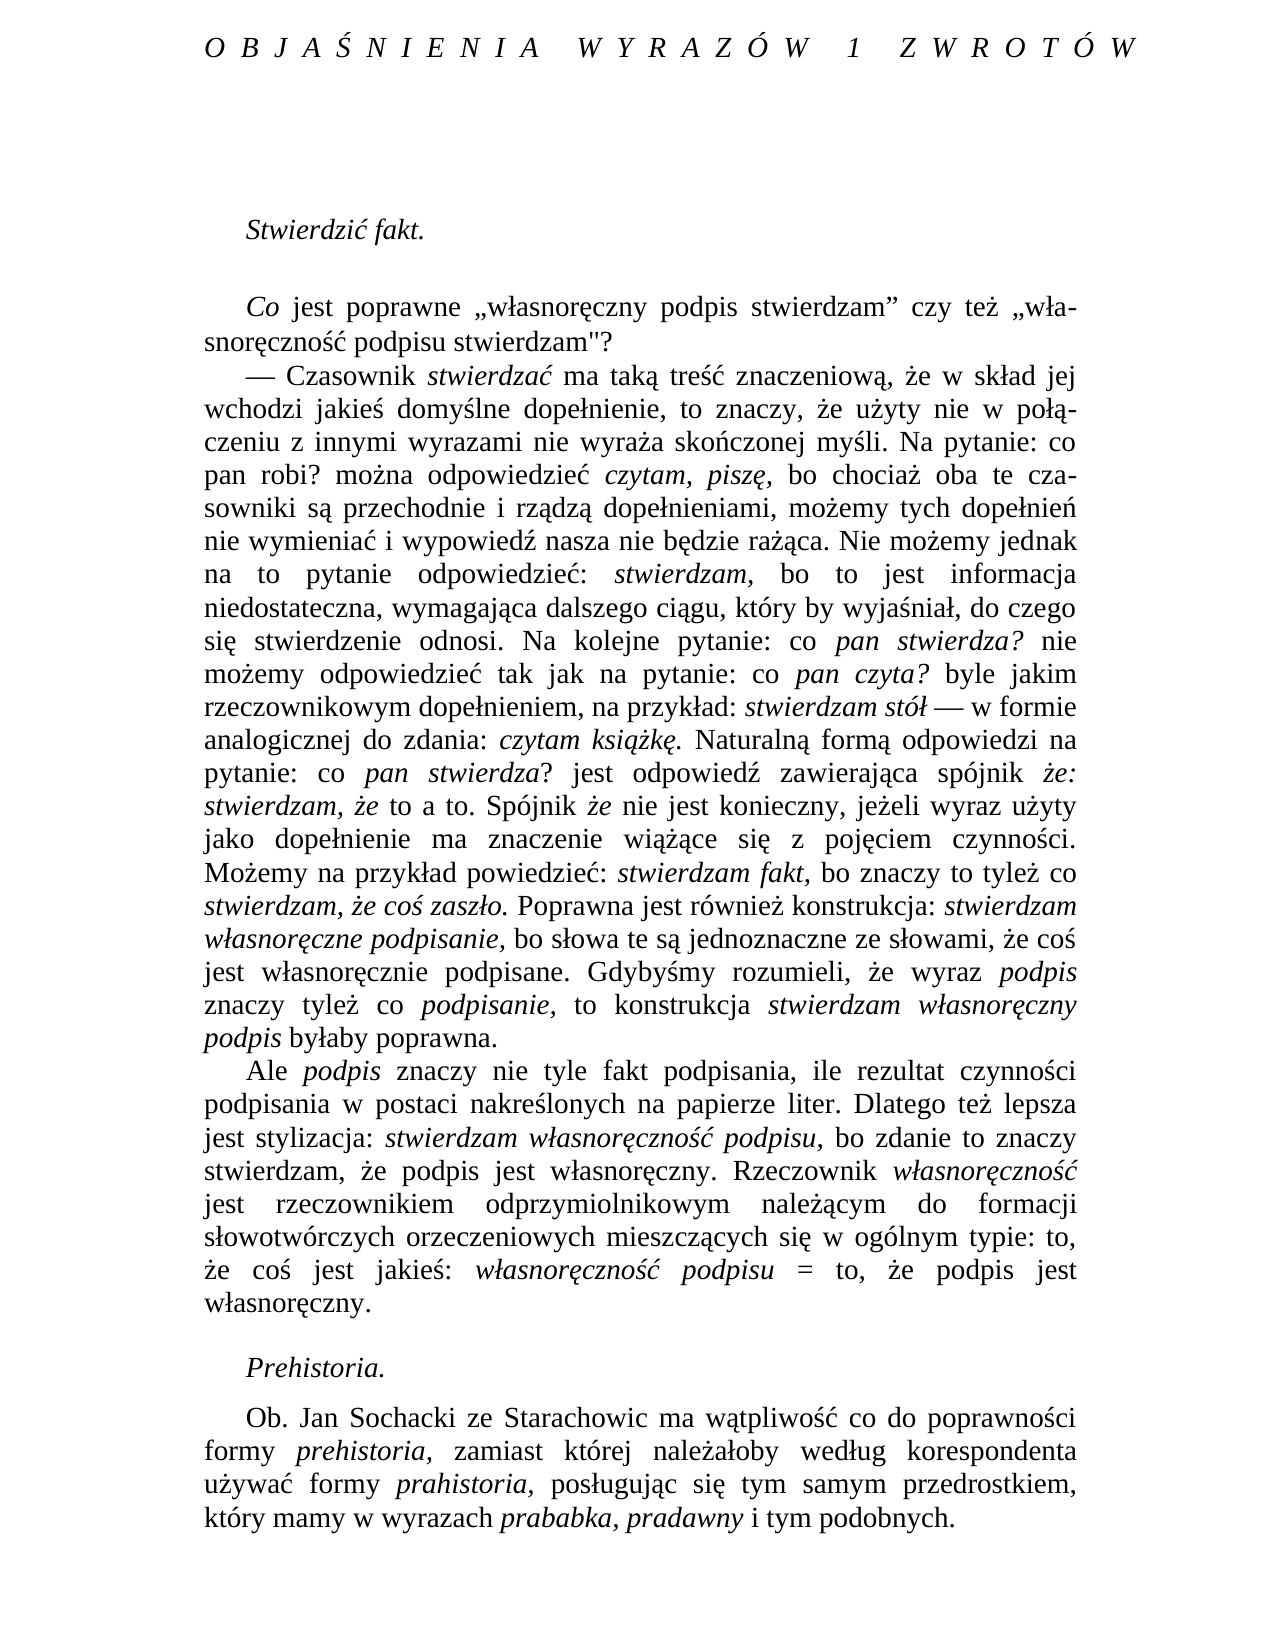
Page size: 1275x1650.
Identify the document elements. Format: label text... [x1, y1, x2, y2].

text OBJAŚNIENIA WYRAZÓW 1 ZWROTÓW [204, 34, 1275, 63]
text Ale podpis znaczy nie tyle fakt podpisania, ile rezultat czynności podpisania w postaci nakreślonych na papierze liter. Dlatego też lepsza jest stylizacja: stwierdzam własnoręczność podpisu, bo zdanie to znaczy stwierdzam, że podpis jest własnoręczny. Rzeczownik własnoręczność jest rzeczownikiem odprzymiolnikowym należącym do formacji słowotwórczych orzeczeniowych mieszczących się w ogólnym typie: to, że coś jest jakieś: własnoręczność podpisu = to, że podpis jest własnoręczny. [204, 1054, 1077, 1319]
text Stwierdzić fakt. [204, 216, 1275, 245]
text Ob. Jan Sochacki ze Starachowic ma wątpliwość co do poprawności formy prehistoria, zamiast której należałoby według korespondenta używać formy prahistoria, posługując się tym samym przedrostkiem, który mamy w wyrazach prababka, pradawny i tym podobnych. [204, 1401, 1077, 1534]
text — Czasownik stwierdzać ma taką treść znaczeniową, że w skład jej wchodzi jakieś domyślne dopełnienie, to znaczy, że użyty nie w połączeniu z innymi wyrazami nie wyraża skończonej myśli. Na pytanie: co pan robi? można odpowiedzieć czytam, piszę, bo chociaż oba te czasowniki są przechodnie i rządzą dopełnieniami, możemy tych dopełnień nie wymieniać i wypowiedź nasza nie będzie rażąca. Nie możemy jednak na to pytanie odpowiedzieć: stwierdzam, bo to jest informacja niedostateczna, wymagająca dalszego ciągu, który by wyjaśniał, do czego się stwierdzenie odnosi. Na kolejne pytanie: co pan stwierdza? nie możemy odpowiedzieć tak jak na pytanie: co pan czyta? byle jakim rzeczownikowym dopełnieniem, na przykład: stwierdzam stół — w formie analogicznej do zdania: czytam książkę. Naturalną formą odpowiedzi na pytanie: co pan stwierdza? jest odpowiedź zawierająca spójnik że: stwierdzam, że to a to. Spójnik że nie jest konieczny, jeżeli wyraz użyty jako dopełnienie ma znaczenie wiążące się z pojęciem czynności. Możemy na przykład powiedzieć: stwierdzam fakt, bo znaczy to tyleż co stwierdzam, że coś zaszło. Poprawna jest również konstrukcja: stwierdzam własnoręczne podpisanie, bo słowa te są jednoznaczne ze słowami, że coś jest własnoręcznie podpisane. Gdybyśmy rozumieli, że wyraz podpis znaczy tyleż co podpisanie, to konstrukcja stwierdzam własnoręczny podpis byłaby poprawna. [204, 359, 1077, 1054]
text Co jest poprawne „własnoręczny podpis stwierdzam” czy też „własnoręczność podpisu stwierdzam"? [204, 289, 1077, 359]
text Prehistoria. [204, 1354, 1275, 1383]
